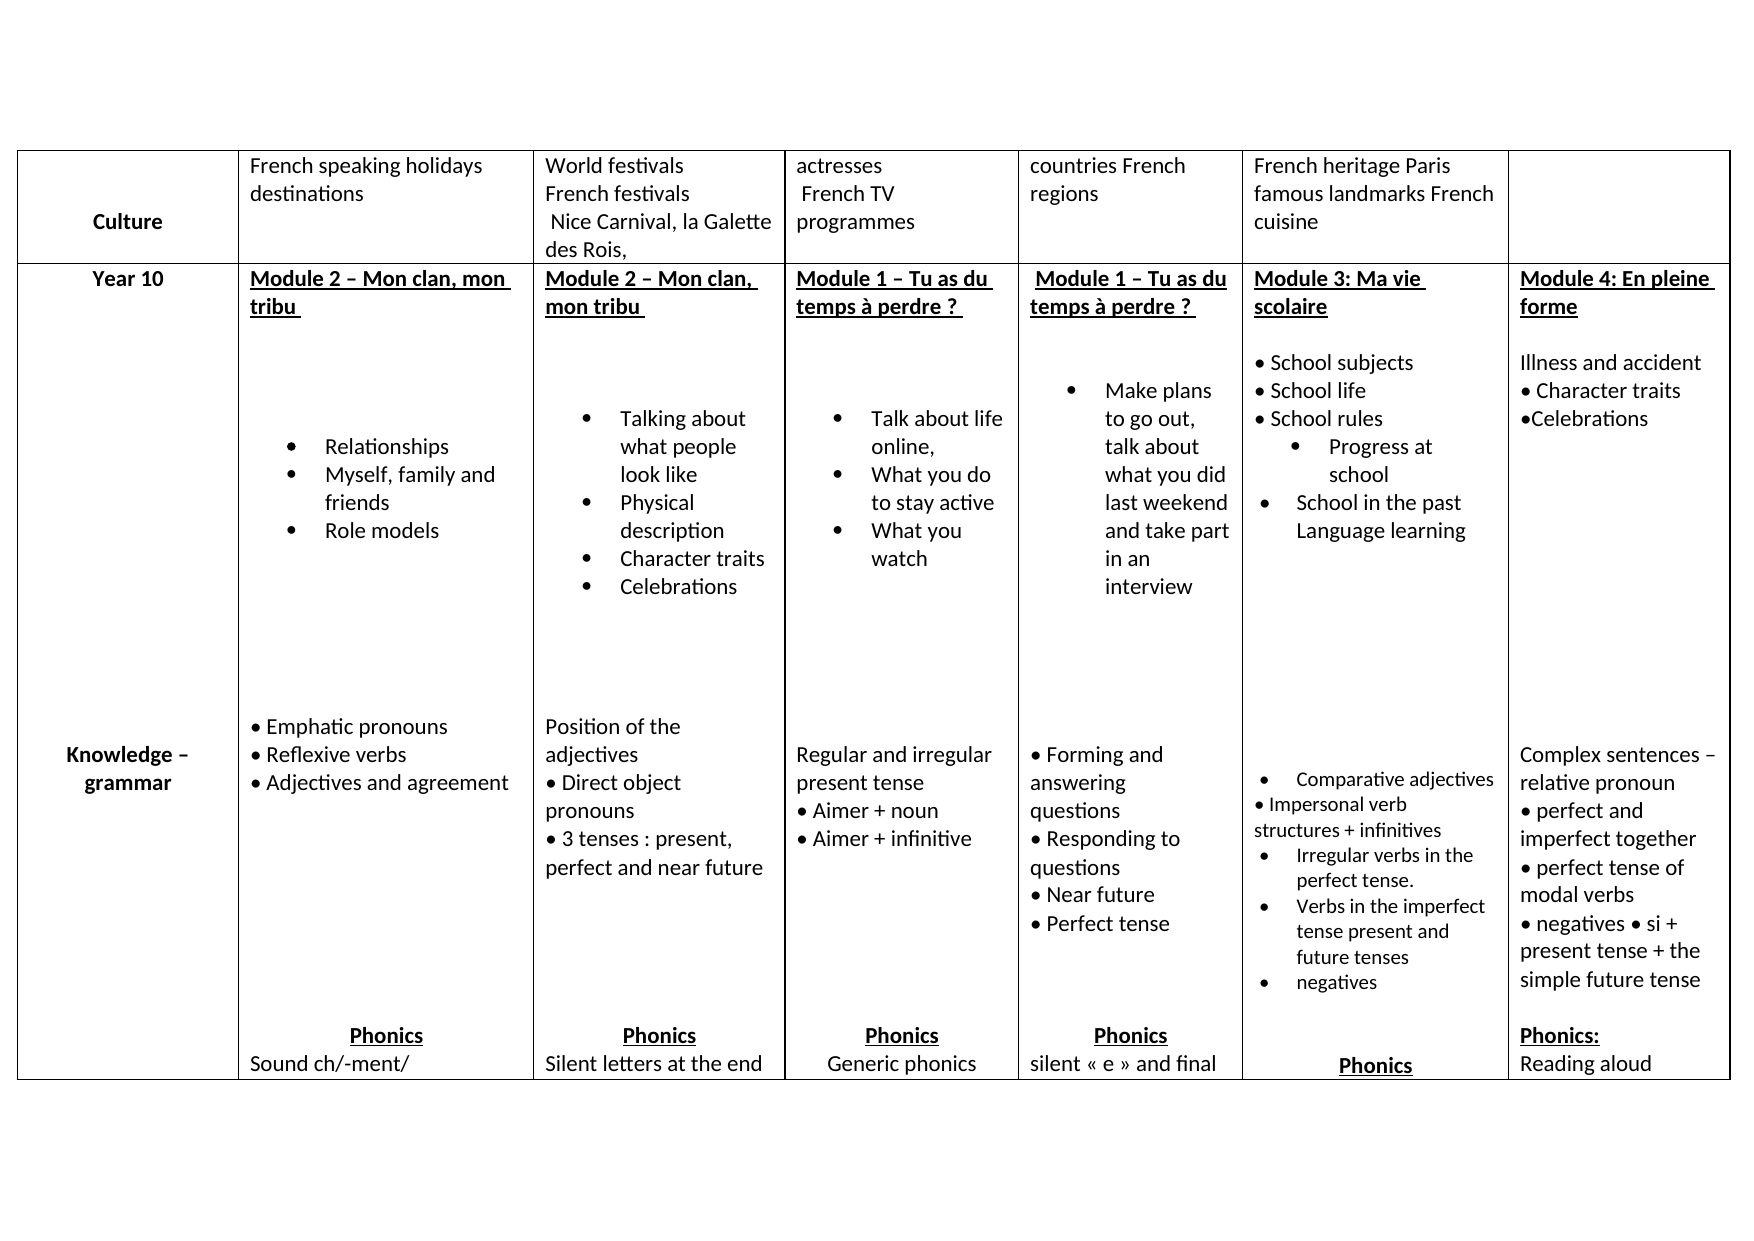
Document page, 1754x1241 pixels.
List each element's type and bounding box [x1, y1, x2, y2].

table_cell [239, 151, 533, 263]
table_cell [1509, 151, 1729, 263]
table_cell [786, 264, 1018, 1079]
table_cell [18, 264, 238, 1079]
table_cell [786, 151, 1018, 263]
table_cell [1019, 264, 1242, 1079]
table_cell [1243, 151, 1508, 263]
table_cell [1019, 151, 1242, 263]
table_cell [1509, 264, 1729, 1079]
table_cell [534, 151, 784, 263]
table_cell [239, 264, 533, 1079]
table_cell [534, 264, 784, 1079]
table_cell [18, 151, 238, 263]
table_cell [1243, 264, 1508, 1079]
